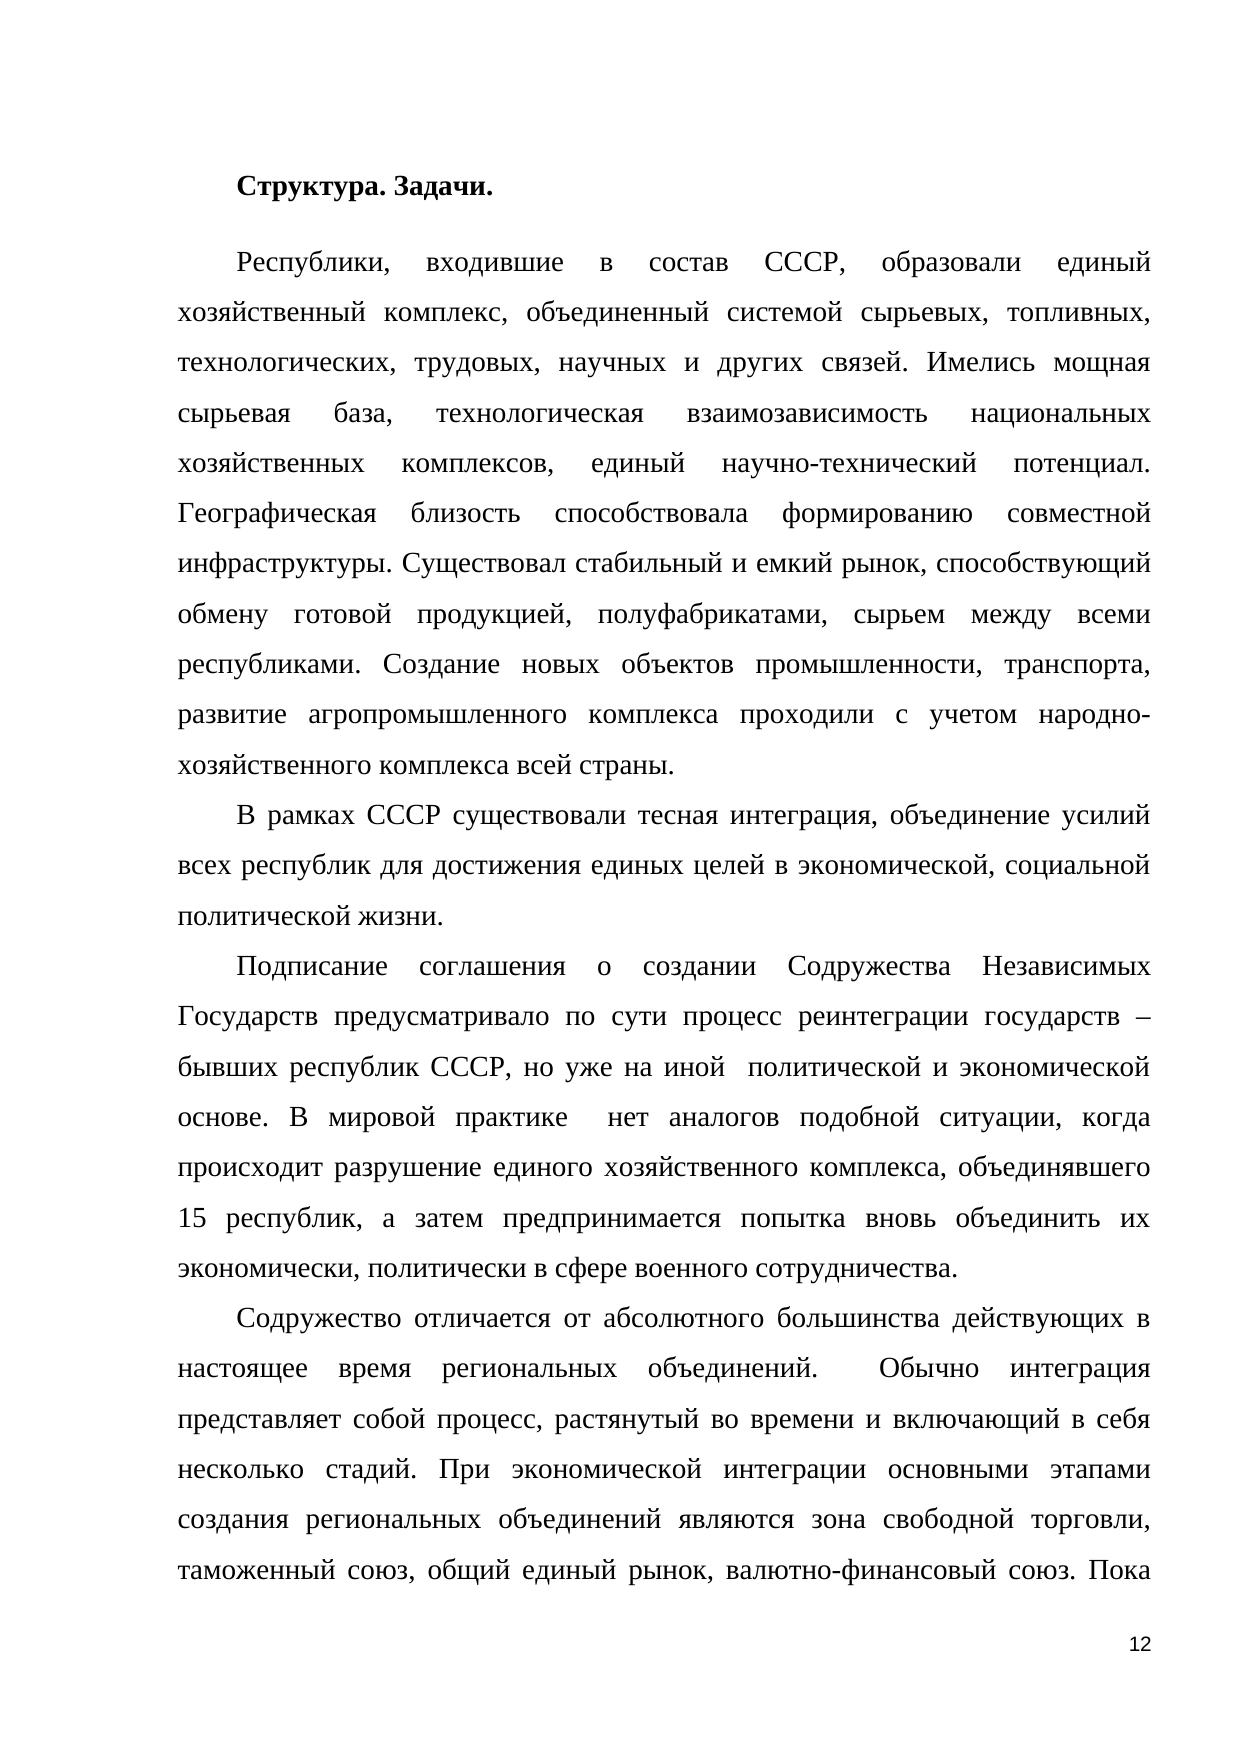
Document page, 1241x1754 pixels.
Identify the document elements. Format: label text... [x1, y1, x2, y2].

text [177, 1300, 1152, 1585]
text Подписание соглашения о создании Содружества Независимых Государств предусматривало по сути процесс реинтеграции государств – бывших республик СССР, но уже на иной политической и экономической основе. В мировой практике нет аналогов подобной ситуации, когда происходит разрушение единого хозяйственного комплекса, объединявшего 15 республик, а затем предпринимается попытка вновь объединить их экономически, политически в сфере военного сотрудничества. [177, 948, 1152, 1283]
text В рамках СССР существовали тесная интеграция, объединение усилий всех республик для достижения единых целей в экономической, социальной политической жизни. [177, 797, 1152, 931]
text Структура. Задачи. [177, 168, 1152, 202]
text Республики, входившие в состав СССР, образовали единый хозяйственный комплекс, объединенный системой сырьевых, топливных, технологических, трудовых, научных и других связей. Имелись мощная сырьевая база, технологическая взаимозависимость национальных хозяйственных комплексов, единый научно-технический потенциал. Географическая близость способствовала формированию совместной инфраструктуры. Существовал стабильный и емкий рынок, способствующий обмену готовой продукцией, полуфабрикатами, сырьем между всеми республиками. Создание новых объектов промышленности, транспорта, развитие агропромышленного комплекса проходили с учетом народно-хозяйственного комплекса всей страны. [177, 244, 1152, 780]
